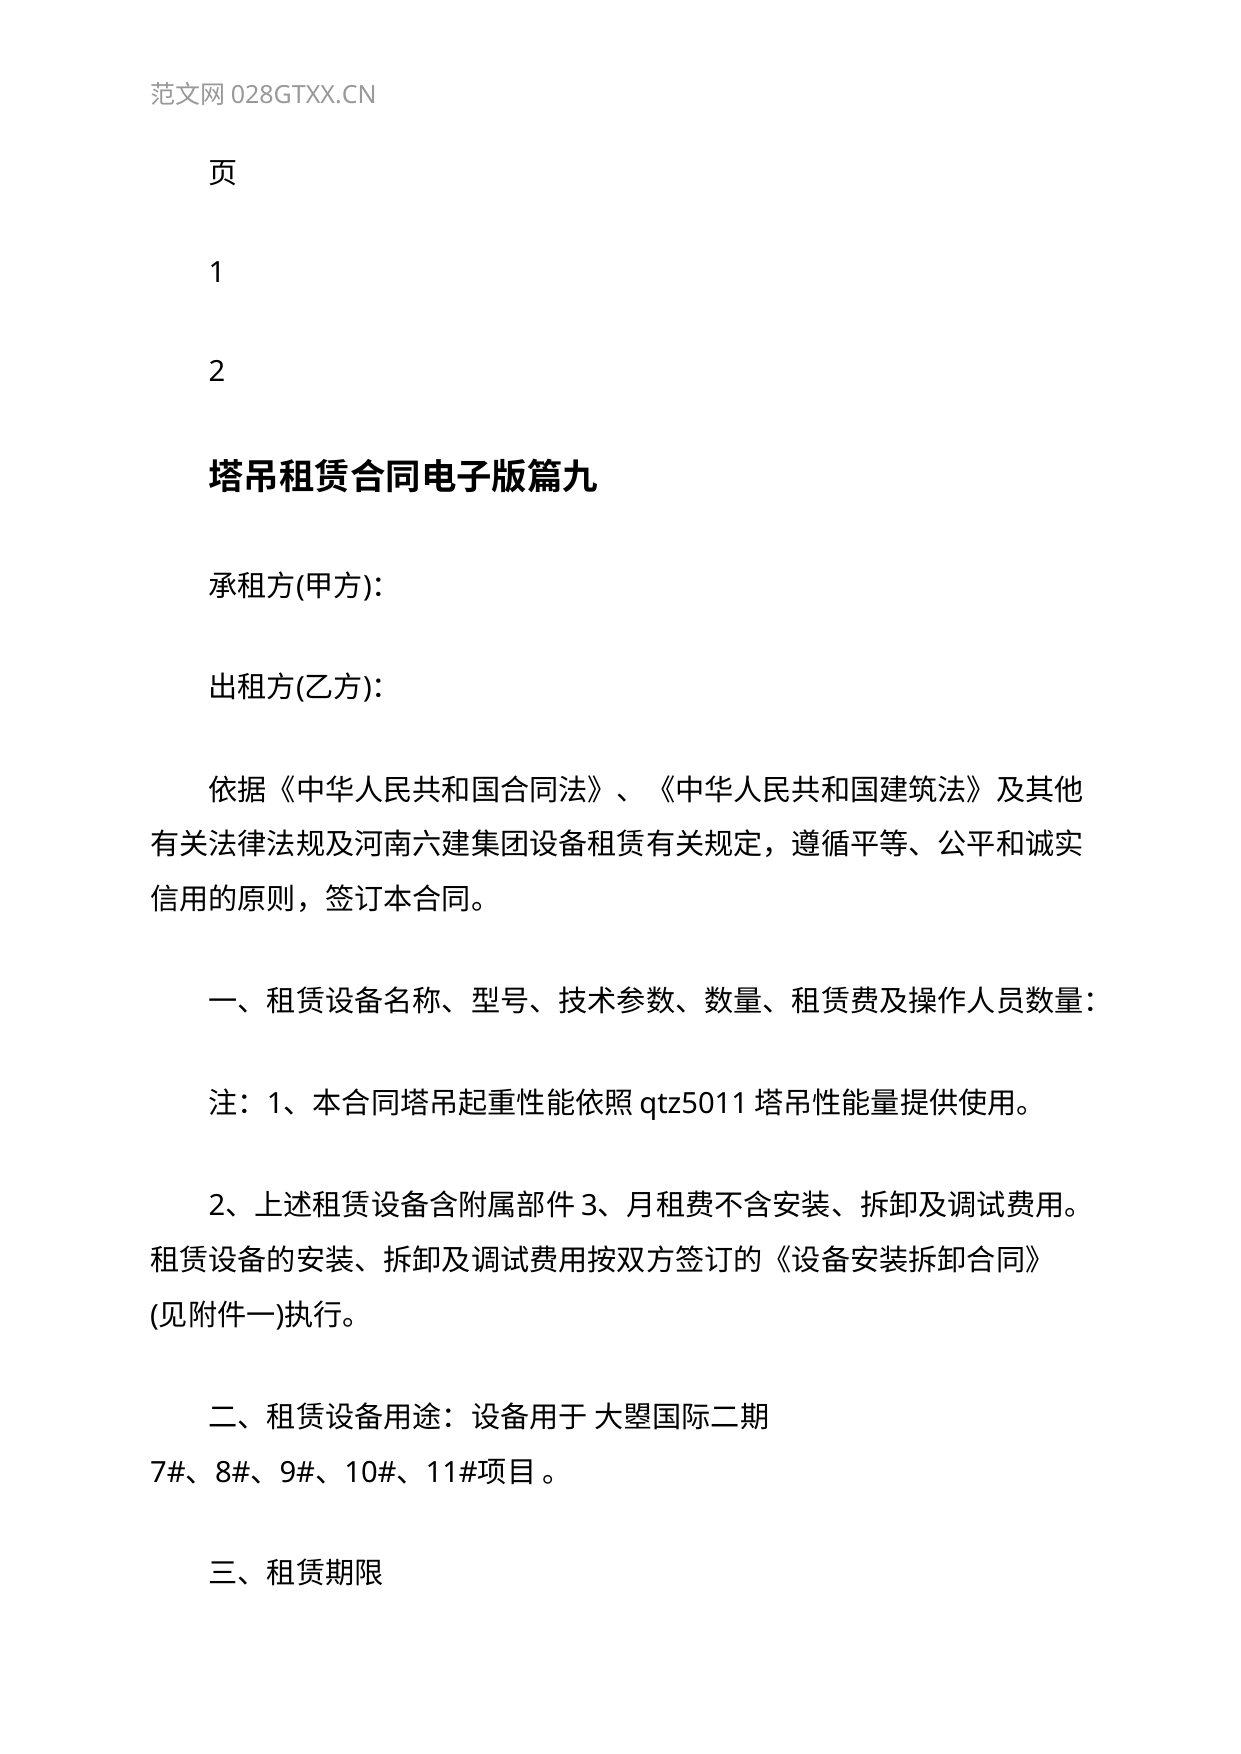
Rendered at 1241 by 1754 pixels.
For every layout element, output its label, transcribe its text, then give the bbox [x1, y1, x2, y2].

text 三、租赁期限 [150, 1550, 1090, 1592]
text 承租方(甲方)： [150, 562, 1090, 604]
text 二、租赁设备用途：设备用于 大曌国际二期7#、8#、9#、10#、11#项目 。 [150, 1393, 1090, 1491]
text 依据《中华人民共和国合同法》、《中华人民共和国建筑法》及其他有关法律法规及河南六建集团设备租赁有关规定，遵循平等、公平和诚实信用的原则，签订本合同。 [150, 766, 1090, 918]
text 出租方(乙方)： [150, 664, 1090, 706]
text 页 [150, 150, 1090, 192]
text 塔吊租赁合同电子版篇九 [150, 449, 1090, 500]
text 一、租赁设备名称、型号、技术参数、数量、租赁费及操作人员数量： [150, 978, 1090, 1020]
text 2 [150, 350, 1090, 390]
text 注：1、本合同塔吊起重性能依照qtz5011塔吊性能量提供使用。 [150, 1079, 1090, 1122]
text 1 [150, 252, 1090, 291]
text 2、上述租赁设备含附属部件3、月租费不含安装、拆卸及调试费用。租赁设备的安装、拆卸及调试费用按双方签订的《设备安装拆卸合同》(见附件一)执行。 [150, 1181, 1090, 1334]
